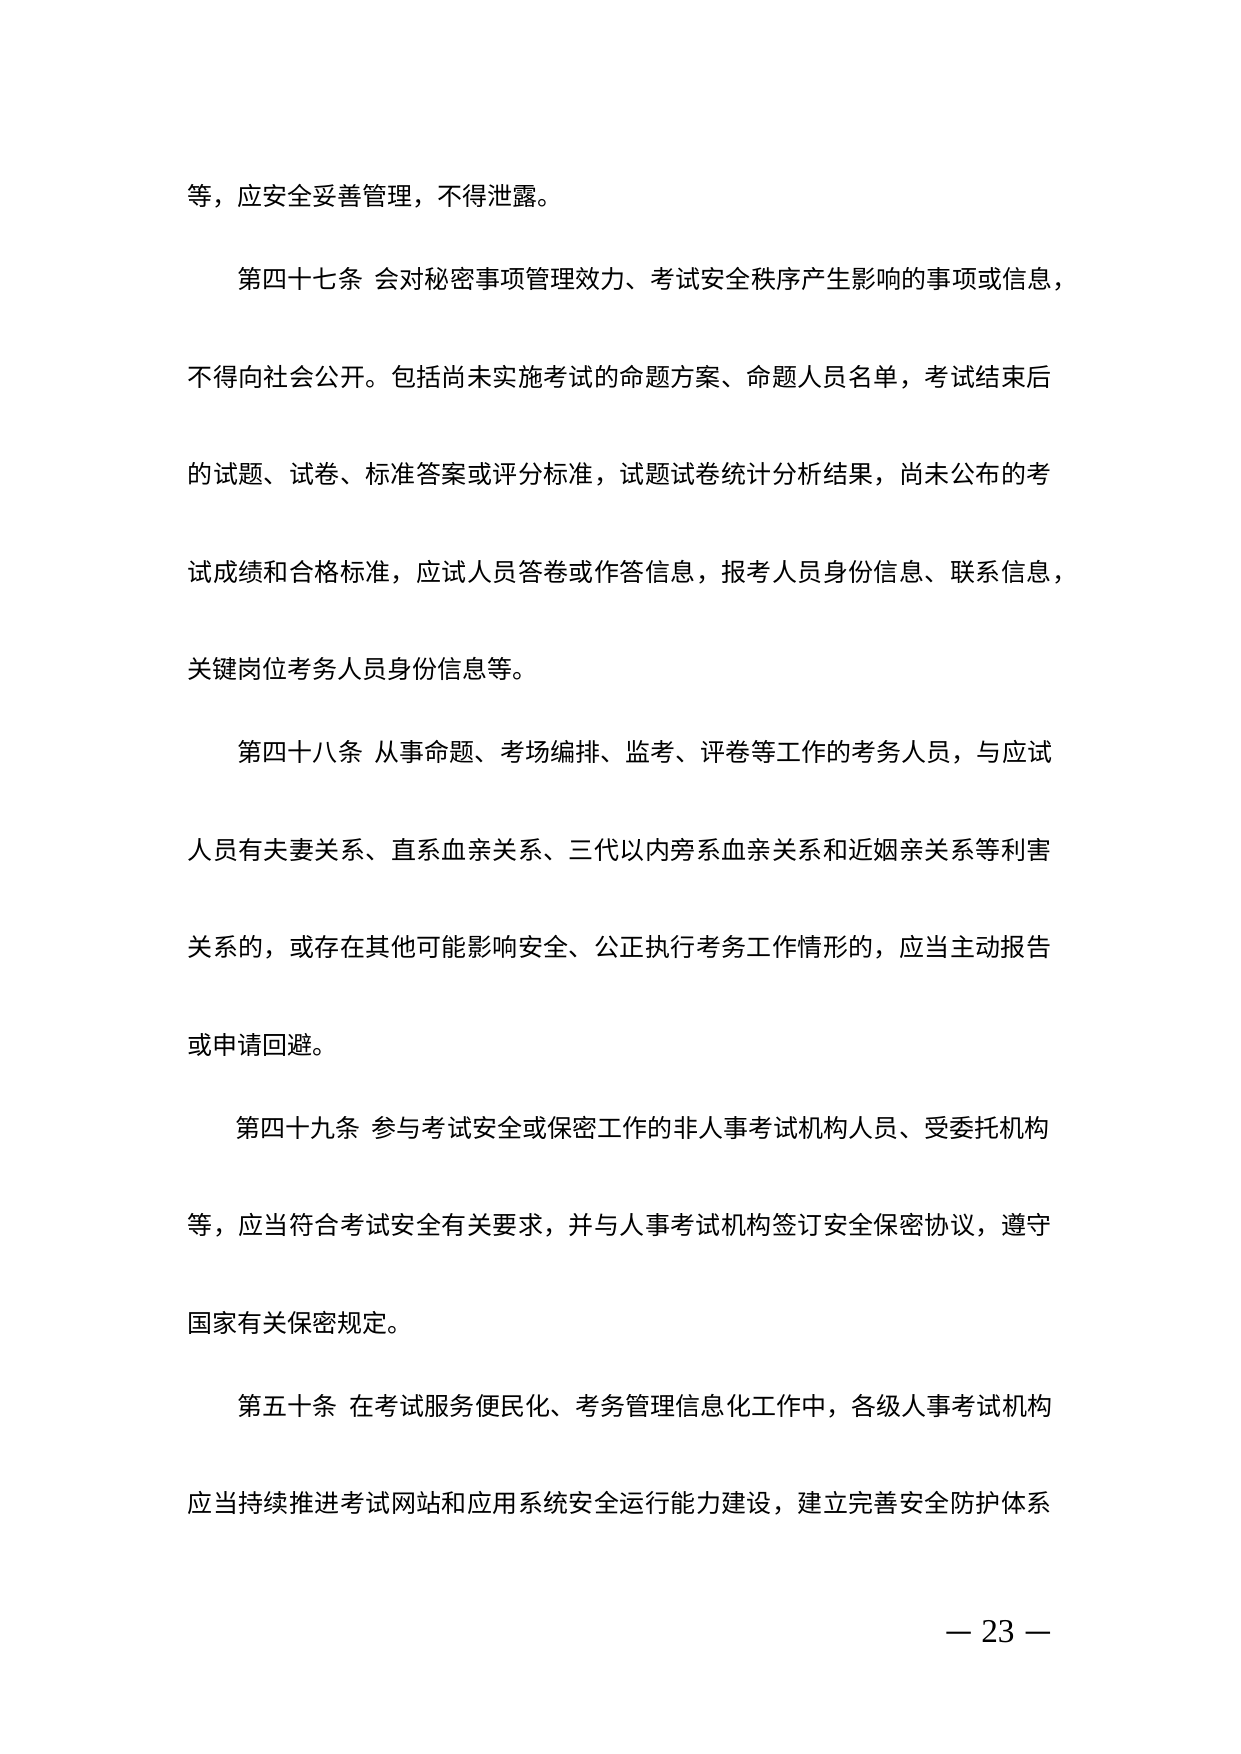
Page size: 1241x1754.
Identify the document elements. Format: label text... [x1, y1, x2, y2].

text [187, 162, 1053, 227]
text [187, 1372, 1053, 1534]
text 第四十九条 参与考试安全或保密工作的非人事考试机构人员、受委托机构等，应当符合考试安全有关要求，并与人事考试机构签订安全保密协议，遵守国家有关保密规定。 [187, 1094, 1053, 1354]
text 第四十八条 从事命题、考场编排、监考、评卷等工作的考务人员，与应试人员有夫妻关系、直系血亲关系、三代以内旁系血亲关系和近姻亲关系等利害关系的，或存在其他可能影响安全、公正执行考务工作情形的，应当主动报告或申请回避。 [187, 718, 1053, 1076]
text 第四十七条 会对秘密事项管理效力、考试安全秩序产生影响的事项或信息，不得向社会公开。包括尚未实施考试的命题方案、命题人员名单，考试结束后的试题、试卷、标准答案或评分标准，试题试卷统计分析结果，尚未公布的考试成绩和合格标准，应试人员答卷或作答信息，报考人员身份信息、联系信息，关键岗位考务人员身份信息等。 [187, 245, 1053, 700]
